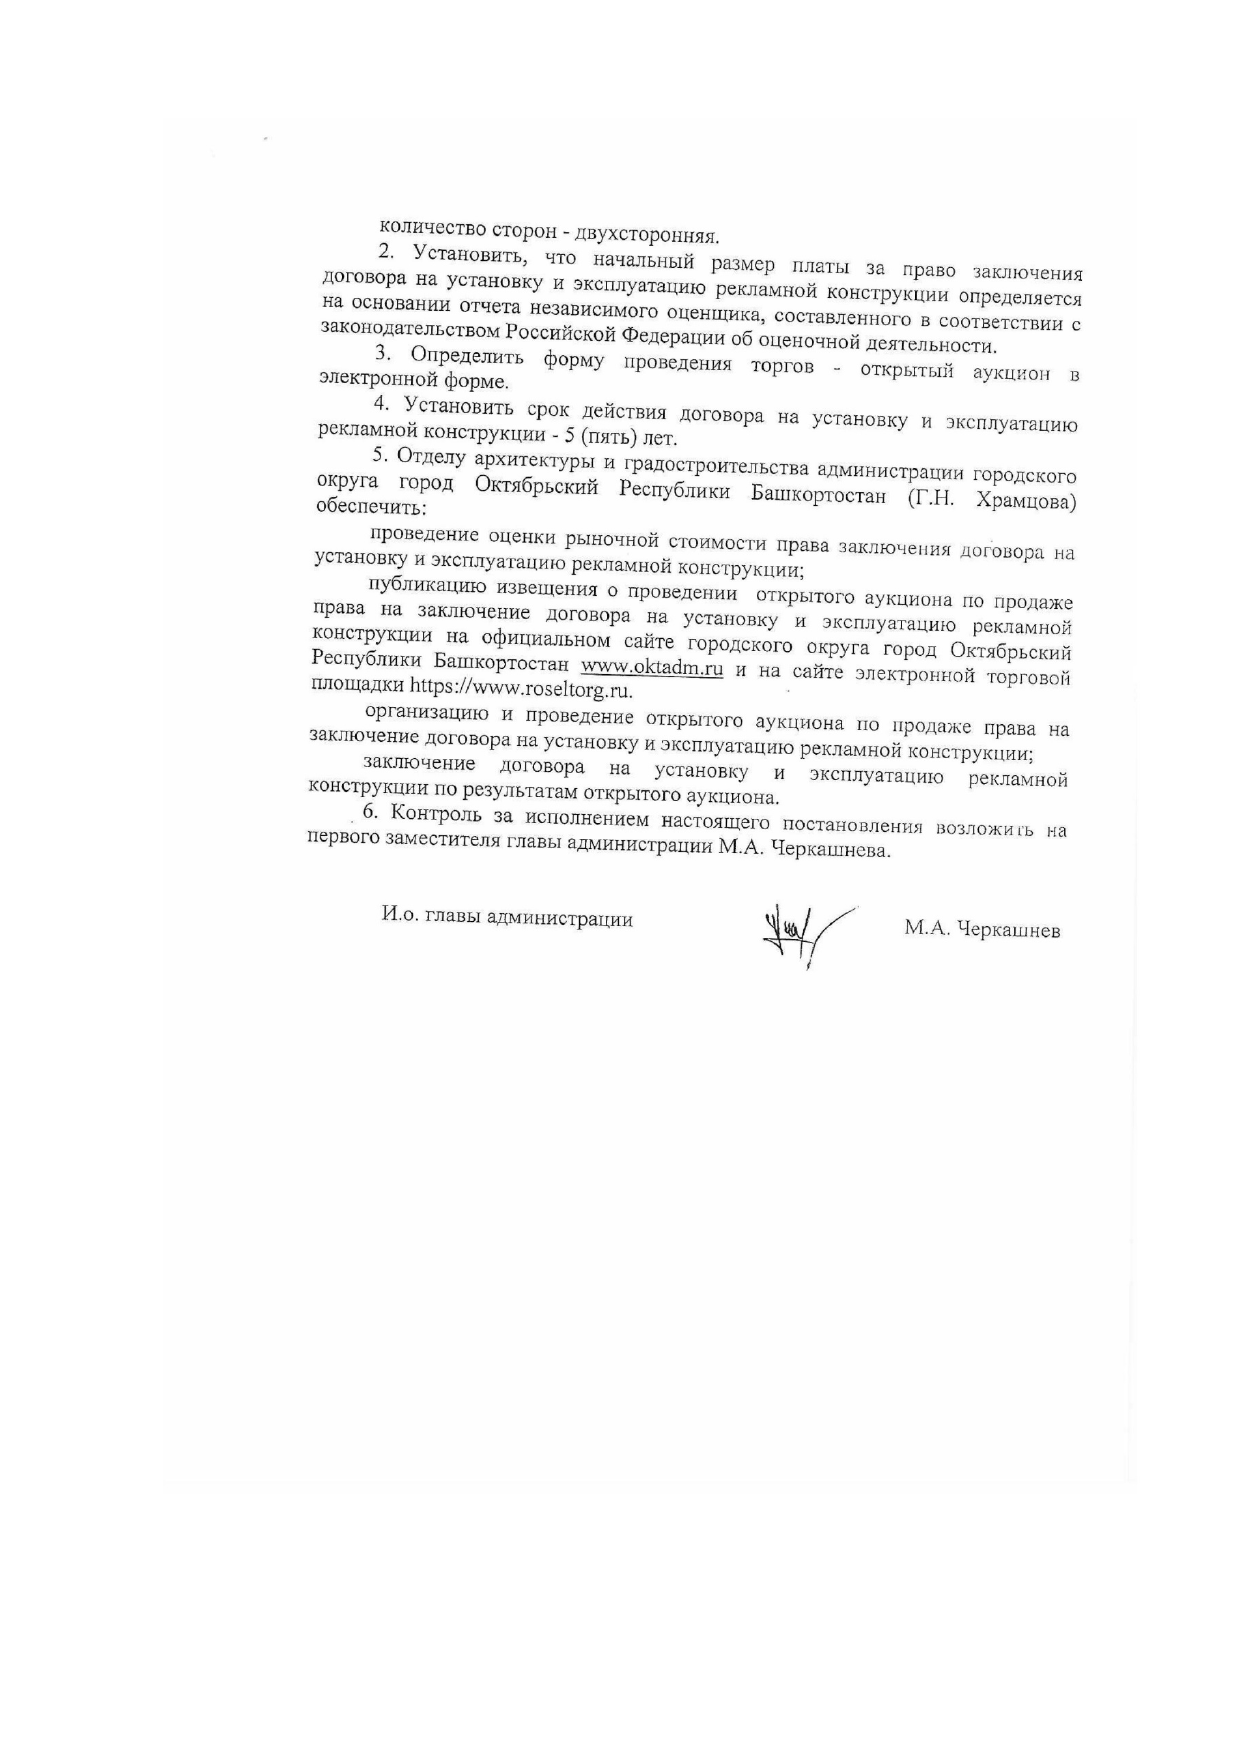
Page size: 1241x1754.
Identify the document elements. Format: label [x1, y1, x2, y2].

picture [118, 118, 1182, 1494]
